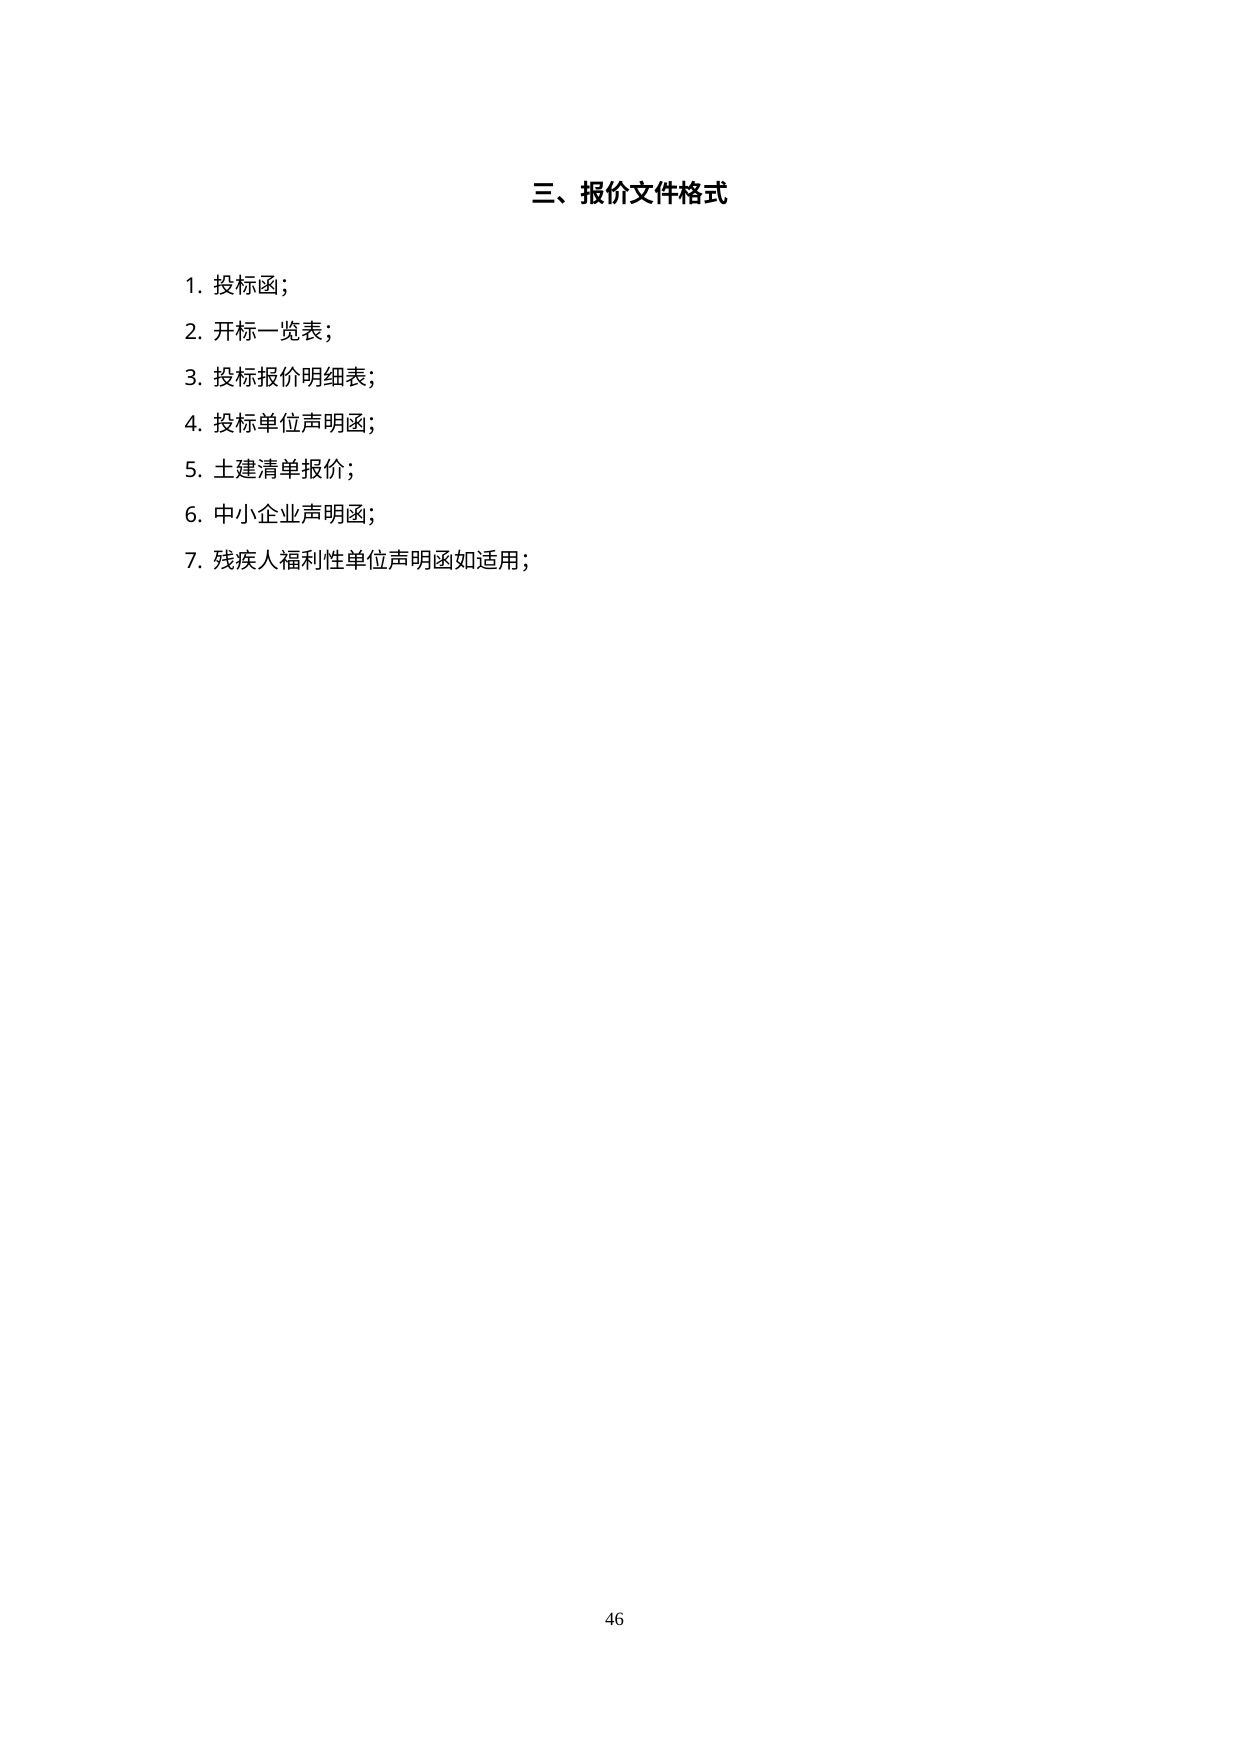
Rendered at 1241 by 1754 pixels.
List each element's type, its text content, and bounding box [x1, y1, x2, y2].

list 开标一览表； [184, 303, 1069, 349]
list 残疾人福利性单位声明函如适用； [184, 532, 1069, 578]
text 三、报价文件格式 [159, 165, 1069, 211]
list 中小企业声明函； [184, 486, 1069, 532]
list 投标函； [184, 257, 1069, 303]
list 土建清单报价； [184, 440, 1069, 486]
list 投标报价明细表； [184, 349, 1069, 394]
list 投标单位声明函； [184, 394, 1069, 440]
